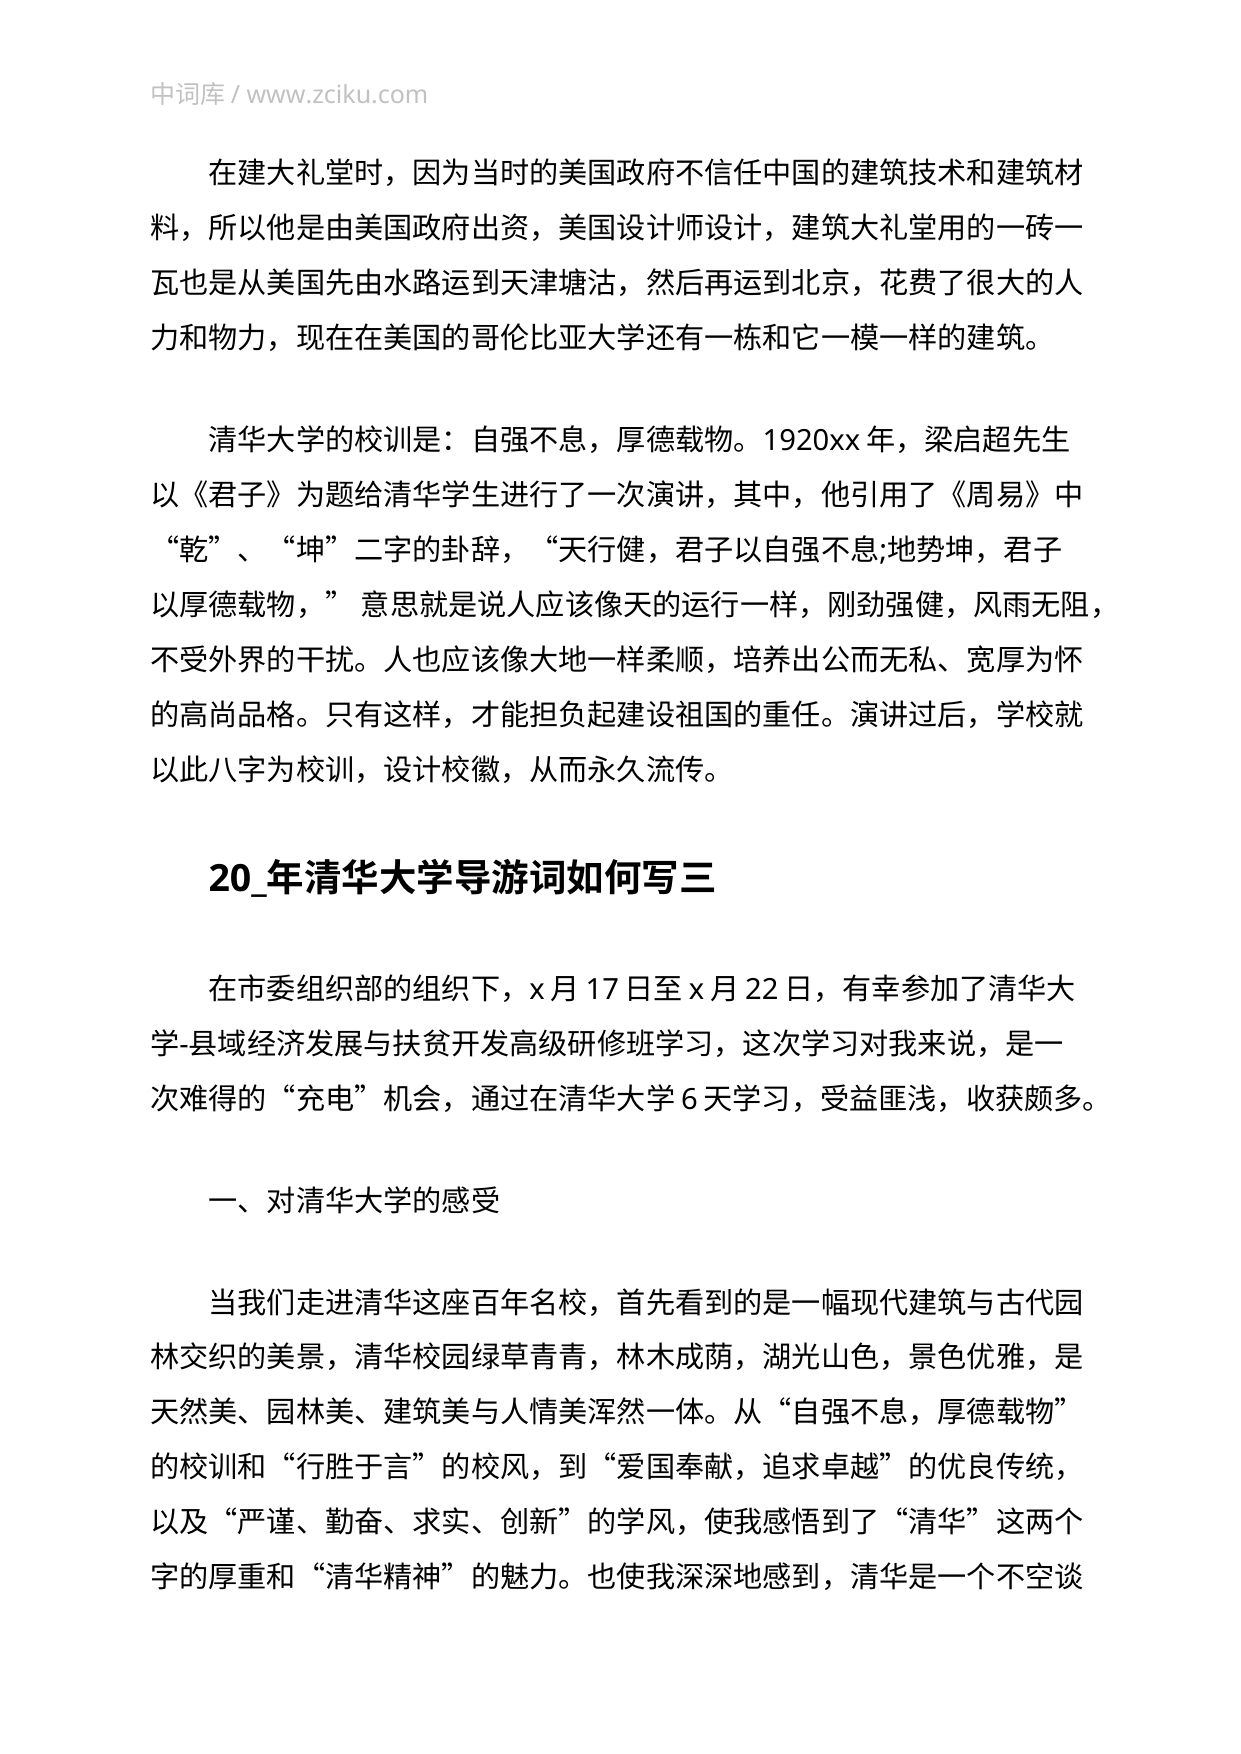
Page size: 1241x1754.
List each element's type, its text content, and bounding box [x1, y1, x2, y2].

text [150, 1279, 1090, 1596]
text 一、对清华大学的感受 [150, 1177, 1090, 1220]
text 20_年清华大学导游词如何写三 [150, 848, 1090, 902]
text 在市委组织部的组织下，x月17日至x月22日，有幸参加了清华大学-县域经济发展与扶贫开发高级研修班学习，这次学习对我来说，是一次难得的“充电”机会，通过在清华大学6天学习，受益匪浅，收获颇多。 [150, 965, 1090, 1118]
text 清华大学的校训是：自强不息，厚德载物。1920xx年，梁启超先生以《君子》为题给清华学生进行了一次演讲，其中，他引用了《周易》中“乾”、“坤”二字的卦辞，“天行健，君子以自强不息;地势坤，君子以厚德载物，” 意思就是说人应该像天的运行一样，刚劲强健，风雨无阻，不受外界的干扰。人也应该像大地一样柔顺，培养出公而无私、宽厚为怀的高尚品格。只有这样，才能担负起建设祖国的重任。演讲过后，学校就以此八字为校训，设计校徽，从而永久流传。 [150, 416, 1090, 788]
text 在建大礼堂时，因为当时的美国政府不信任中国的建筑技术和建筑材料，所以他是由美国政府出资，美国设计师设计，建筑大礼堂用的一砖一瓦也是从美国先由水路运到天津塘沽，然后再运到北京，花费了很大的人力和物力，现在在美国的哥伦比亚大学还有一栋和它一模一样的建筑。 [150, 150, 1090, 357]
